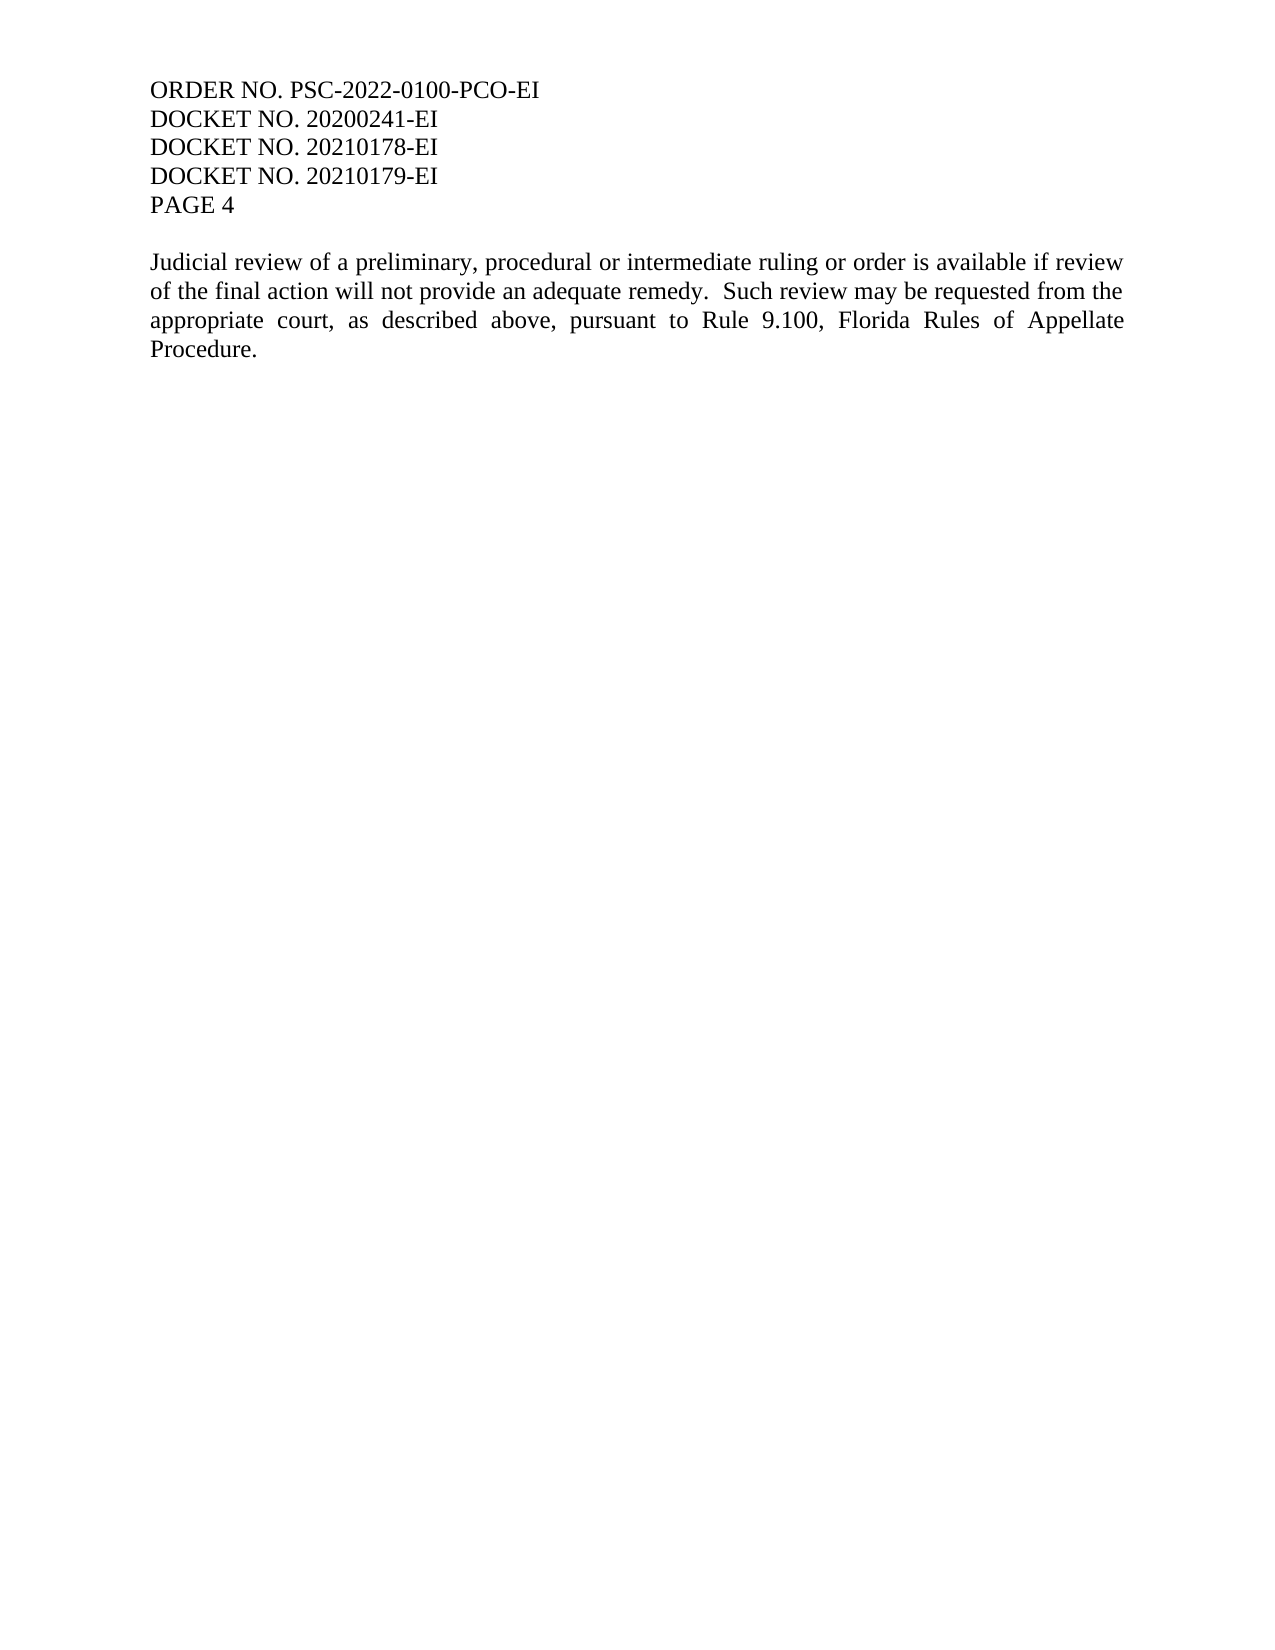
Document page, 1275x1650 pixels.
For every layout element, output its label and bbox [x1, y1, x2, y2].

text [150, 247, 1125, 362]
